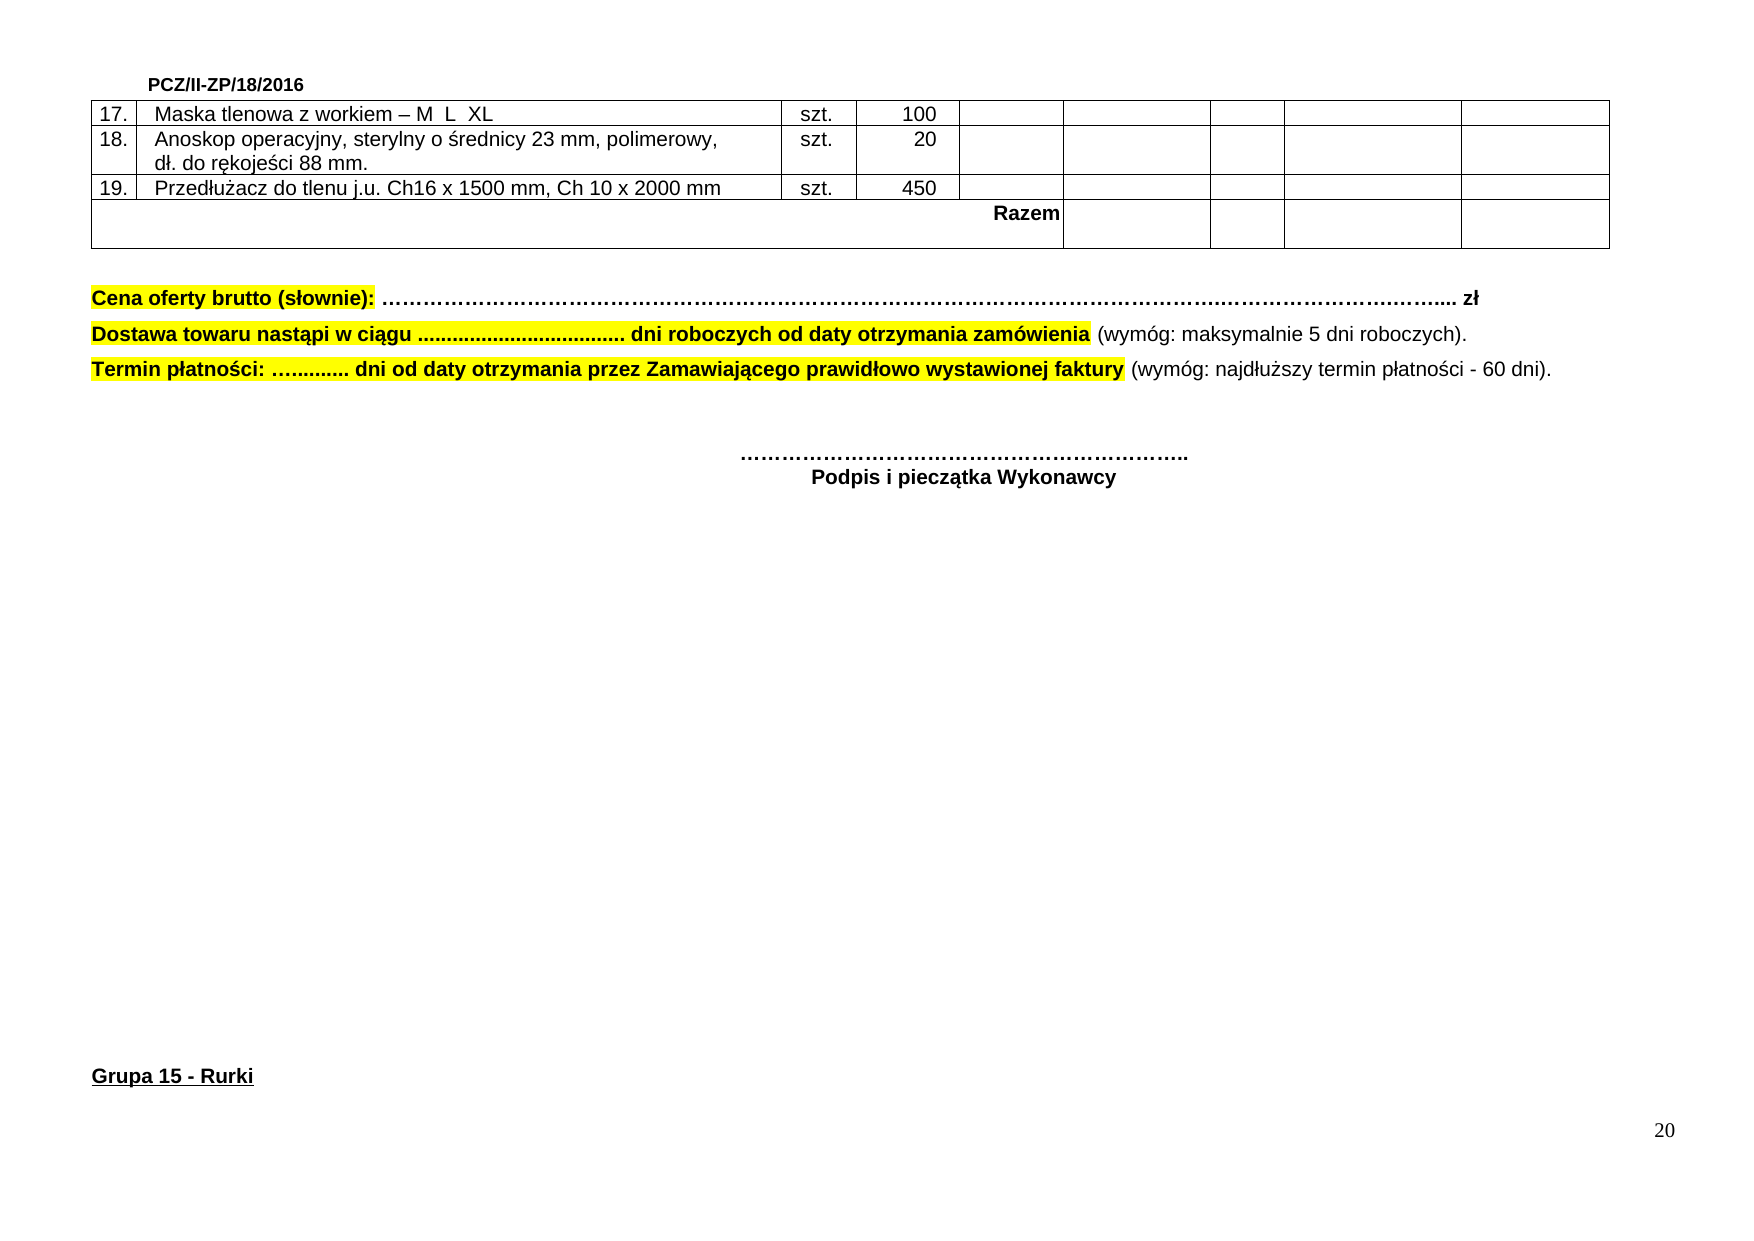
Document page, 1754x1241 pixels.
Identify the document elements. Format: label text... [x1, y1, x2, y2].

table_cell [1285, 101, 1461, 125]
table_cell 450 [857, 175, 959, 199]
table_cell Razem [92, 200, 1063, 248]
table_cell [1462, 200, 1609, 248]
text Dostawa towaru nastąpi w ciągu .................................... dni roboczych od daty otrzymania zamówienia (wymóg: maksymalnie 5 dni roboczych). [1091, 321, 1754, 345]
text Termin płatności: ….......... dni od daty otrzymania przez Zamawiającego prawidłowo wystawionej faktury (wymóg: najdłuższy termin płatności - 60 dni). [1125, 357, 1754, 381]
table_cell [1462, 101, 1609, 125]
table_cell [1285, 126, 1461, 174]
table_cell szt. [782, 126, 856, 174]
table_cell 100 [857, 101, 959, 125]
table_cell [1211, 126, 1284, 174]
table_cell [1211, 101, 1284, 125]
table_cell [1285, 175, 1461, 199]
table_cell [1064, 175, 1210, 199]
table_cell szt. [782, 101, 856, 125]
table_cell [1064, 101, 1210, 125]
text Cena oferty brutto (słownie): ………………………………………………………………………………………………………….…………………….…….... zł [375, 285, 1754, 309]
table_cell [960, 126, 1063, 174]
table_cell [960, 175, 1063, 199]
text Podpis i pieczątka Wykonawcy [148, 465, 1754, 489]
table_cell Przedłużacz do tlenu j.u. Ch16 x 1500 mm, Ch 10 x 2000 mm [137, 175, 781, 199]
table_cell Maska tlenowa z workiem – M L XL [137, 101, 781, 125]
table_cell [1462, 175, 1609, 199]
table_cell [1211, 175, 1284, 199]
table_cell [92, 175, 136, 199]
text Grupa 15 - Rurki [91, 1064, 1675, 1088]
table_cell [1211, 200, 1284, 248]
table_cell szt. [782, 175, 856, 199]
table_cell [1462, 126, 1609, 174]
table_cell [1285, 200, 1461, 248]
table_cell Anoskop operacyjny, sterylny o średnicy 23 mm, polimerowy, dł. do rękojeści 88 mm. [137, 126, 781, 174]
table_cell [1064, 200, 1210, 248]
text ……………………………………………………….. [148, 441, 1754, 465]
table_cell [1064, 126, 1210, 174]
table_cell 20 [857, 126, 959, 174]
table_cell [92, 126, 136, 174]
table_cell [92, 101, 136, 125]
table_cell [960, 101, 1063, 125]
